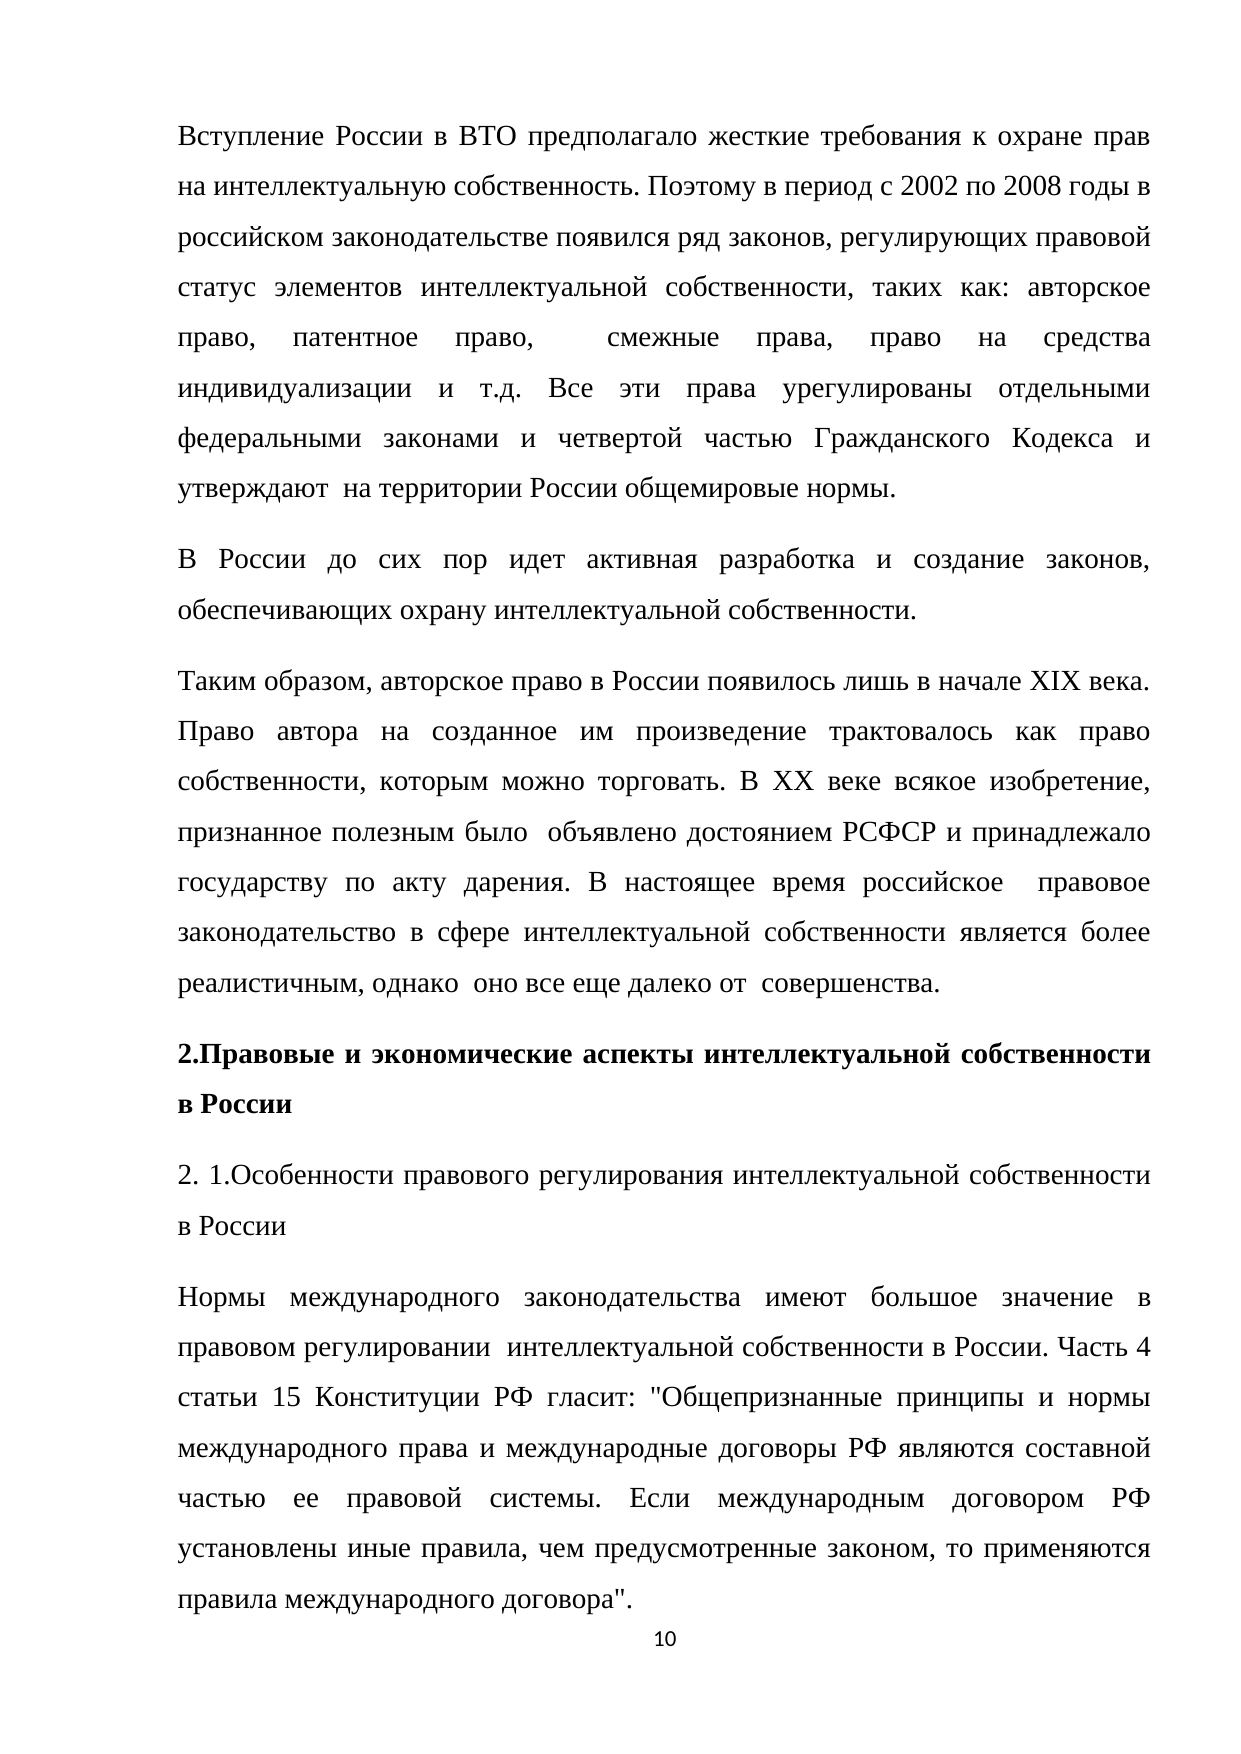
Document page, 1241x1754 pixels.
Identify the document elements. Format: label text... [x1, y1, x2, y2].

subtitle 2.Правовые и экономические аспекты интеллектуальной собственности в России [177, 1036, 1152, 1120]
text Вступление России в ВТО предполагало жесткие требования к охране прав на интеллектуальную собственность. Поэтому в период с 2002 по 2008 годы в российском законодательстве появился ряд законов, регулирующих правовой статус элементов интеллектуальной собственности, таких как: авторское право, патентное право, смежные права, право на средства индивидуализации и т.д. Все эти права урегулированы отдельными федеральными законами и четвертой частью Гражданского Кодекса и утверждают на территории России общемировые нормы. [177, 118, 1152, 504]
subtitle 2. 1.Особенности правового регулирования интеллектуальной собственности в России [177, 1157, 1152, 1241]
text Таким образом, авторское право в России появилось лишь в начале ХIХ века. Право автора на созданное им произведение трактовалось как право собственности, которым можно торговать. В ХХ веке всякое изобретение, признанное полезным было объявлено достоянием РСФСР и принадлежало государству по акту дарения. В настоящее время российское правовое законодательство в сфере интеллектуальной собственности является более реалистичным, однако оно все еще далеко от совершенства. [177, 663, 1152, 998]
text В России до сих пор идет активная разработка и создание законов, обеспечивающих охрану интеллектуальной собственности. [177, 541, 1152, 625]
text Нормы международного законодательства имеют большое значение в правовом регулировании интеллектуальной собственности в России. Часть 4 статьи 15 Конституции РФ гласит: "Общепризнанные принципы и нормы международного права и международные договоры РФ являются составной частью ее правовой системы. Если международным договором РФ установлены иные правила, чем предусмотренные законом, то применяются правила международного договора". [177, 1279, 1152, 1614]
